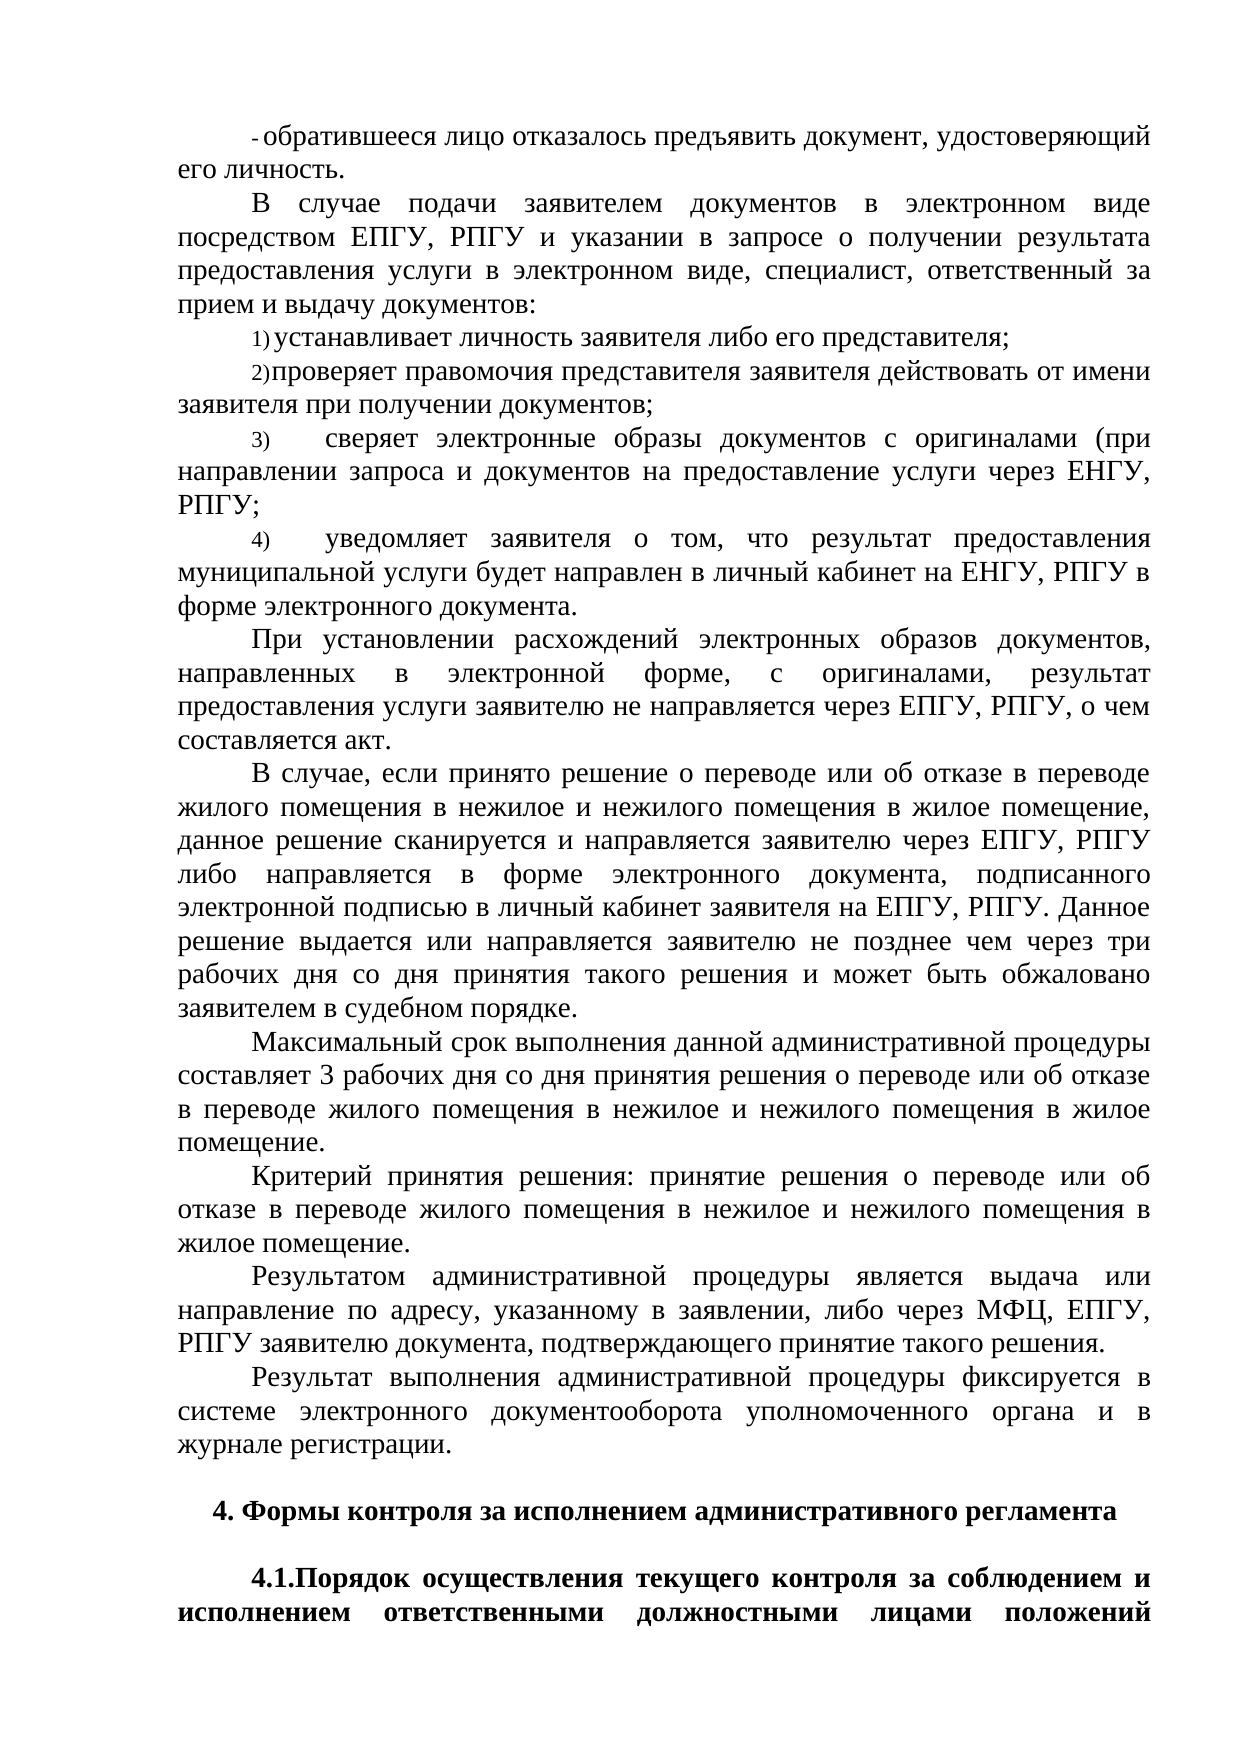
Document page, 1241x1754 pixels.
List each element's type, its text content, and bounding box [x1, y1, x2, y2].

list сверяет электронные образы документов с оригиналами (при направлении запроса и документов на предоставление услуги через ЕНГУ, РПГУ; [177, 420, 1152, 521]
list уведомляет заявителя о том, что результат предоставления муниципальной услуги будет направлен в личный кабинет на ЕНГУ, РПГУ в форме электронного документа. [177, 521, 1152, 621]
text При установлении расхождений электронных образов документов, направленных в электронной форме, с оригиналами, результат предоставления услуги заявителю не направляется через ЕПГУ, РПГУ, о чем составляется акт. [177, 621, 1152, 755]
list устанавливает личность заявителя либо его представителя; [177, 319, 1152, 353]
list проверяет правомочия представителя заявителя действовать от имени заявителя при получении документов; [177, 353, 1152, 420]
text Критерий принятия решения: принятие решения о переводе или об отказе в переводе жилого помещения в нежилое и нежилого помещения в жилое помещение. [177, 1158, 1152, 1258]
text 4. Формы контроля за исполнением административного регламента [177, 1493, 1152, 1527]
text Максимальный срок выполнения данной административной процедуры составляет 3 рабочих дня со дня принятия решения о переводе или об отказе в переводе жилого помещения в нежилое и нежилого помещения в жилое помещение. [177, 1024, 1152, 1158]
text Результат выполнения административной процедуры фиксируется в системе электронного документооборота уполномоченного органа и в журнале регистрации. [177, 1359, 1152, 1460]
text Результатом административной процедуры является выдача или направление по адресу, указанному в заявлении, либо через МФЦ, ЕПГУ, РПГУ заявителю документа, подтверждающего принятие такого решения. [177, 1258, 1152, 1359]
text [177, 1560, 1152, 1627]
text В случае подачи заявителем документов в электронном виде посредством ЕПГУ, РПГУ и указании в запросе о получении результата предоставления услуги в электронном виде, специалист, ответственный за прием и выдачу документов: [177, 185, 1152, 319]
text В случае, если принято решение о переводе или об отказе в переводе жилого помещения в нежилое и нежилого помещения в жилое помещение, данное решение сканируется и направляется заявителю через ЕПГУ, РПГУ либо направляется в форме электронного документа, подписанного электронной подписью в личный кабинет заявителя на ЕПГУ, РПГУ. Данное решение выдается или направляется заявителю не позднее чем через три рабочих дня со дня принятия такого решения и может быть обжаловано заявителем в судебном порядке. [177, 755, 1152, 1024]
list обратившееся лицо отказалось предъявить документ, удостоверяющий его личность. [177, 118, 1152, 185]
